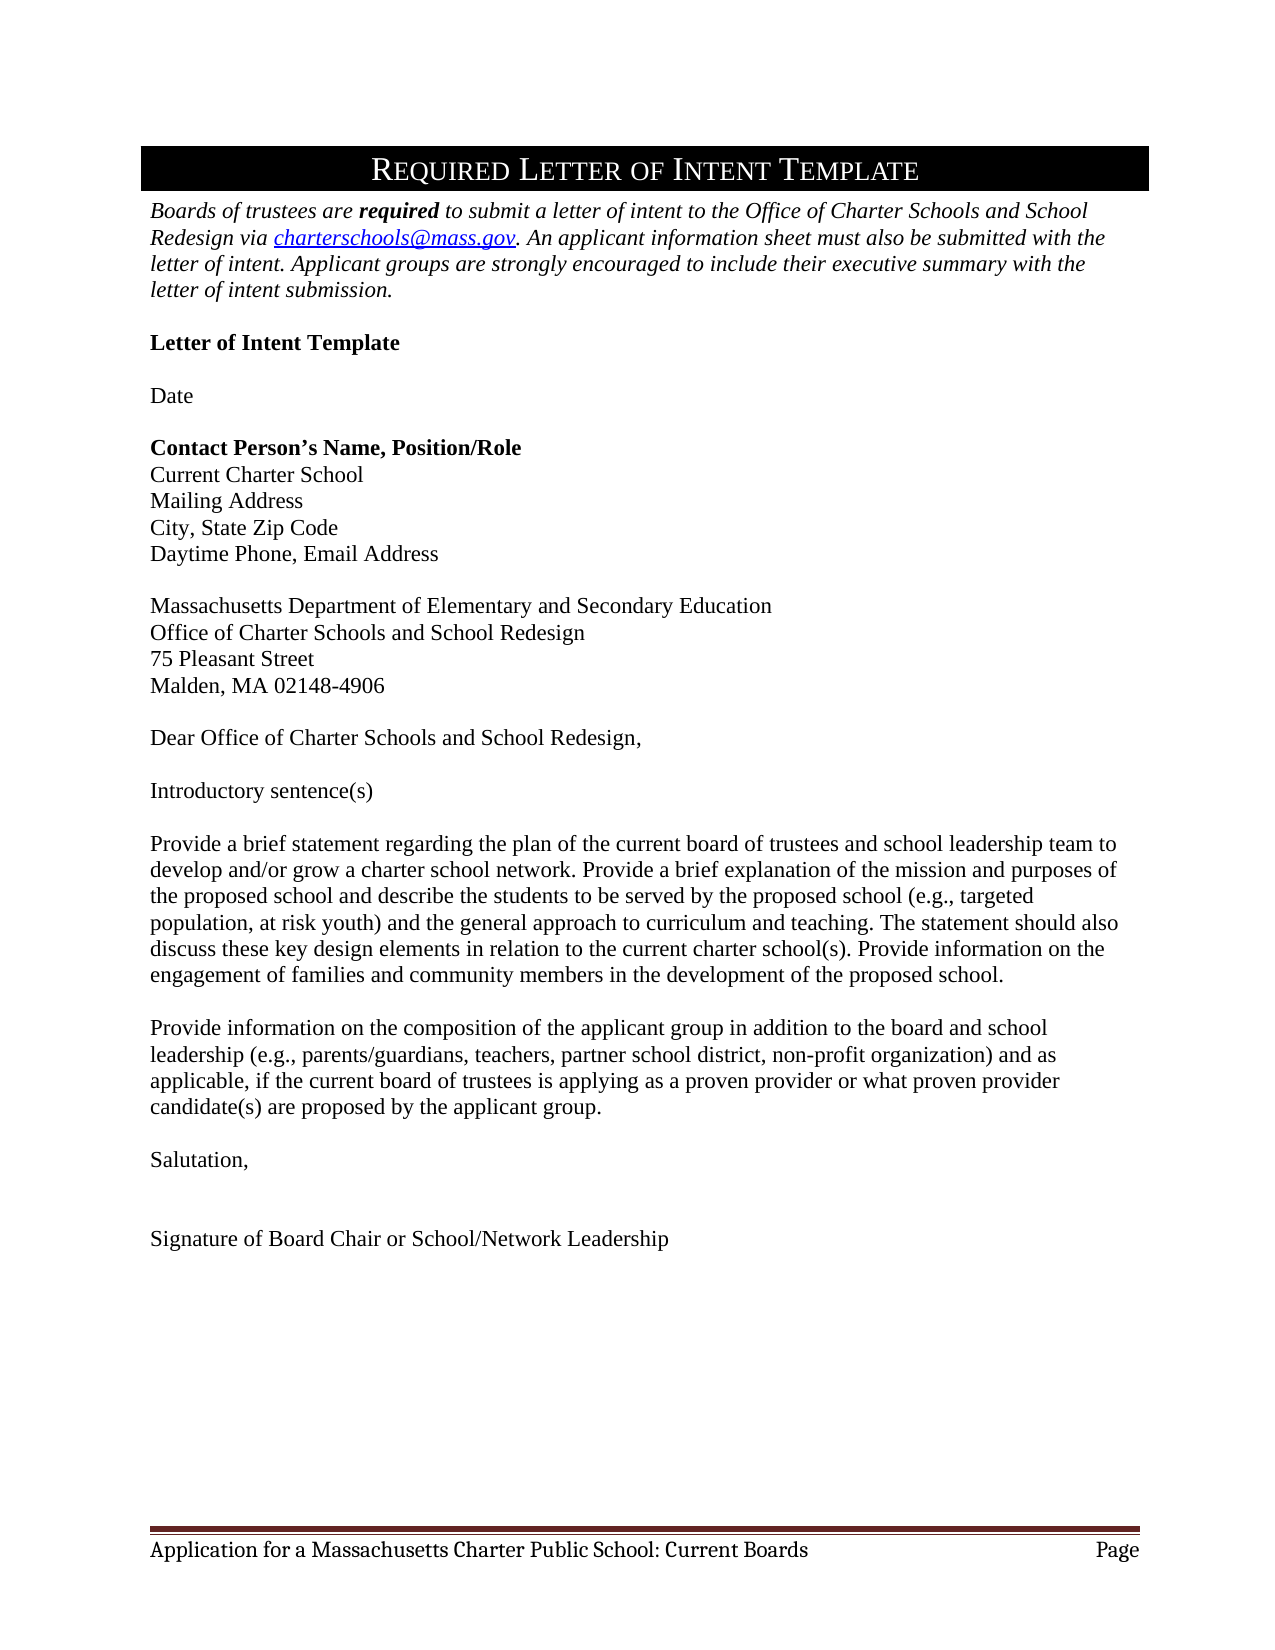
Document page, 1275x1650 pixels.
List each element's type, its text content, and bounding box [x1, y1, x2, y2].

text Introductory sentence(s) [150, 777, 1140, 803]
text Date [150, 382, 1140, 408]
text 75 Pleasant Street [150, 645, 1140, 672]
text Boards of trustees are required to submit a letter of intent to the Office of Charter Schools and School Redesign via charterschools@mass.gov. An applicant information sheet must also be submitted with the letter of intent. Applicant groups are strongly encouraged to include their executive summary with the letter of intent submission. [150, 197, 1140, 303]
subtitle Required Letter of Intent Template [142, 148, 1148, 190]
text Current Charter School [150, 461, 1140, 487]
text Provide information on the composition of the applicant group in addition to the board and school leadership (e.g., parents/guardians, teachers, partner school district, non-profit organization) and as applicable, if the current board of trustees is applying as a proven provider or what proven provider candidate(s) are proposed by the applicant group. [150, 1014, 1140, 1120]
text Salutation, [150, 1146, 1140, 1172]
text Malden, MA 02148-4906 [150, 672, 1140, 698]
text Dear Office of Charter Schools and School Redesign, [150, 724, 1140, 751]
text City, State Zip Code [150, 513, 1140, 540]
text Daytime Phone, Email Address [150, 540, 1140, 566]
text Provide a brief statement regarding the plan of the current board of trustees and school leadership team to develop and/or grow a charter school network. Provide a brief explanation of the mission and purposes of the proposed school and describe the students to be served by the proposed school (e.g., targeted population, at risk youth) and the general approach to curriculum and teaching. The statement should also discuss these key design elements in relation to the current charter school(s). Provide information on the engagement of families and community members in the development of the proposed school. [150, 830, 1140, 988]
text Office of Charter Schools and School Redesign [150, 619, 1140, 645]
text Signature of Board Chair or School/Network Leadership [150, 1225, 1140, 1251]
text Mailing Address [150, 487, 1140, 513]
text Letter of Intent Template [150, 329, 1140, 355]
text Massachusetts Department of Elementary and Secondary Education [150, 593, 1140, 619]
text Contact Person’s Name, Position/Role [150, 434, 1140, 461]
